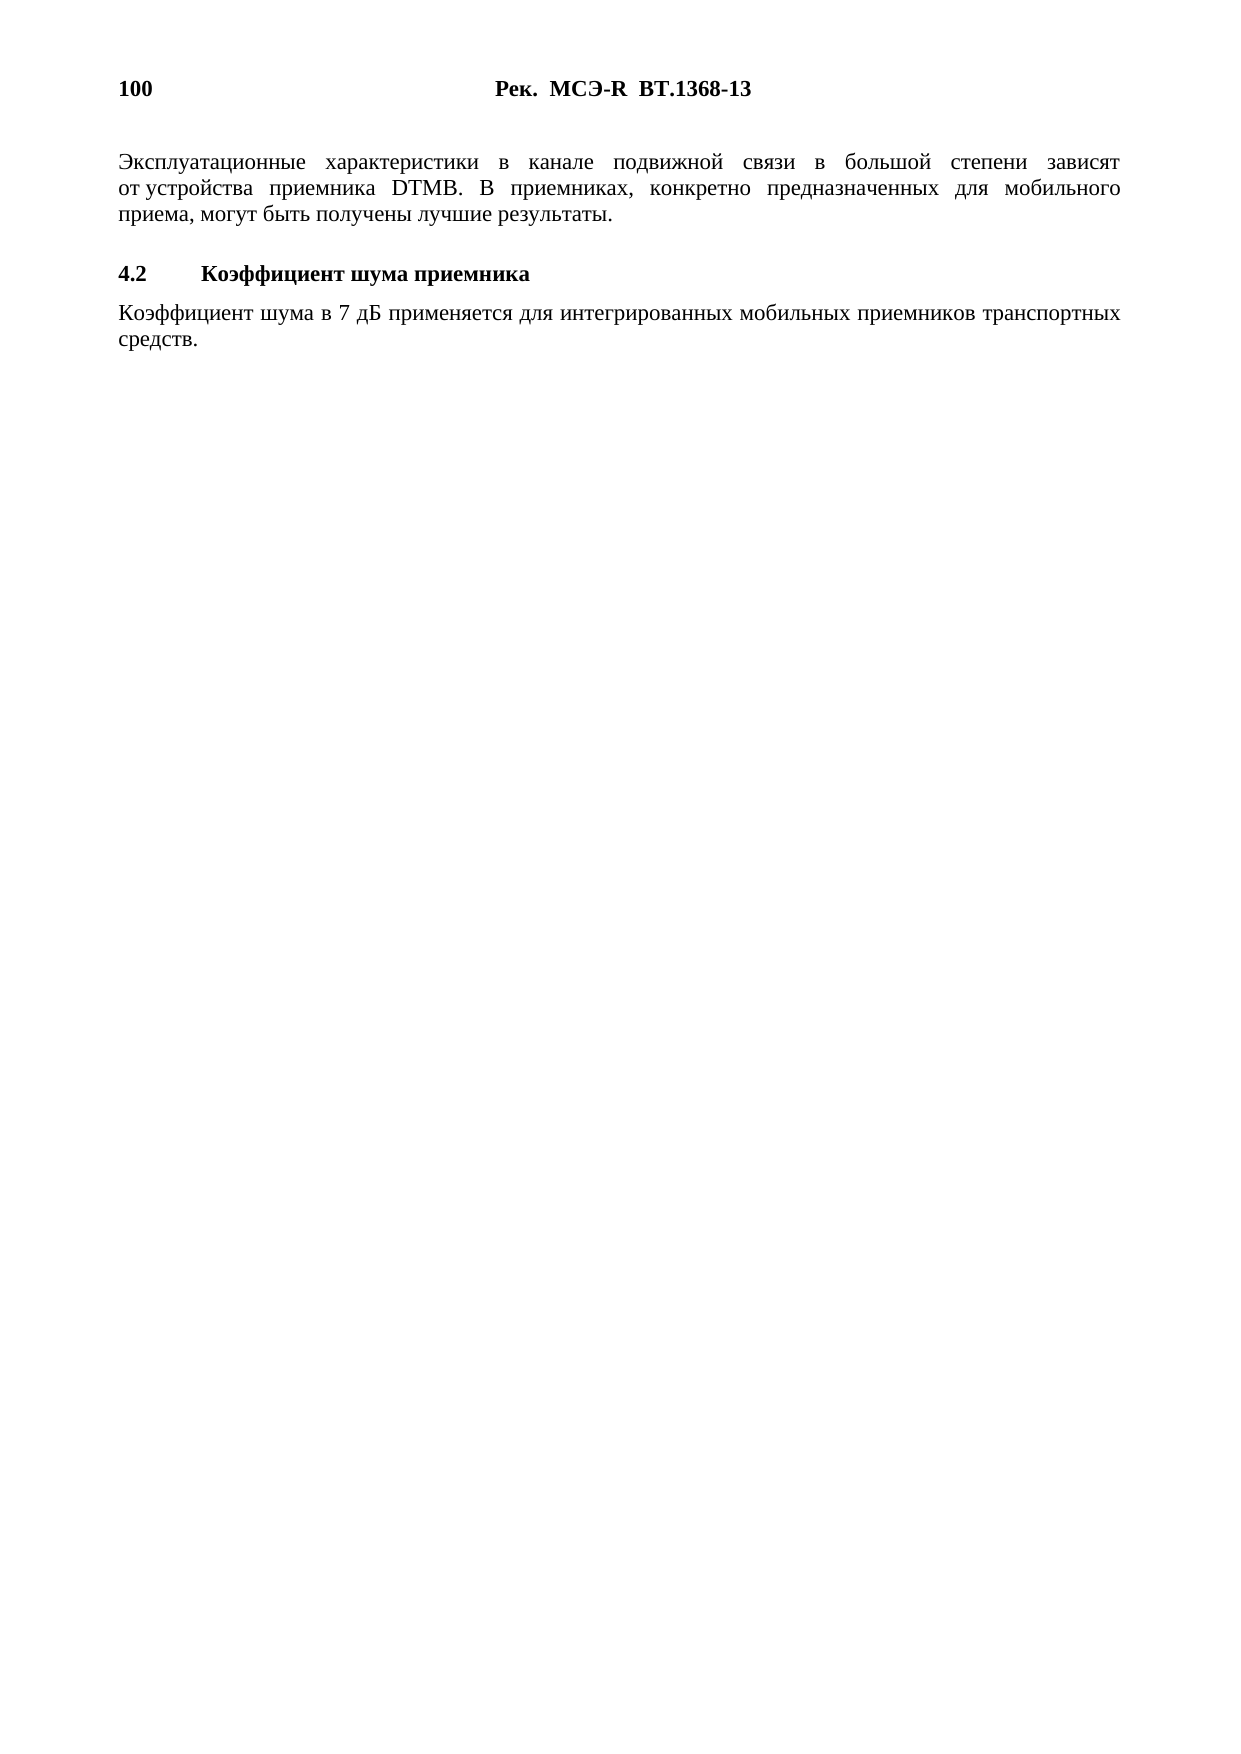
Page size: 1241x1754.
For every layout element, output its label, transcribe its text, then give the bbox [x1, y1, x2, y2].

text Эксплуатационные характеристики в канале подвижной связи в большой степени зависят от устройства приемника DTMB. В приемниках, конкретно предназначенных для мобильного приема, могут быть получены лучшие результаты. [118, 148, 1122, 227]
subtitle 4.2 Коэффициент шума приемника [118, 260, 1122, 286]
text Коэффициент шума в 7 дБ применяется для интегрированных мобильных приемников транспортных средств. [118, 299, 1122, 352]
